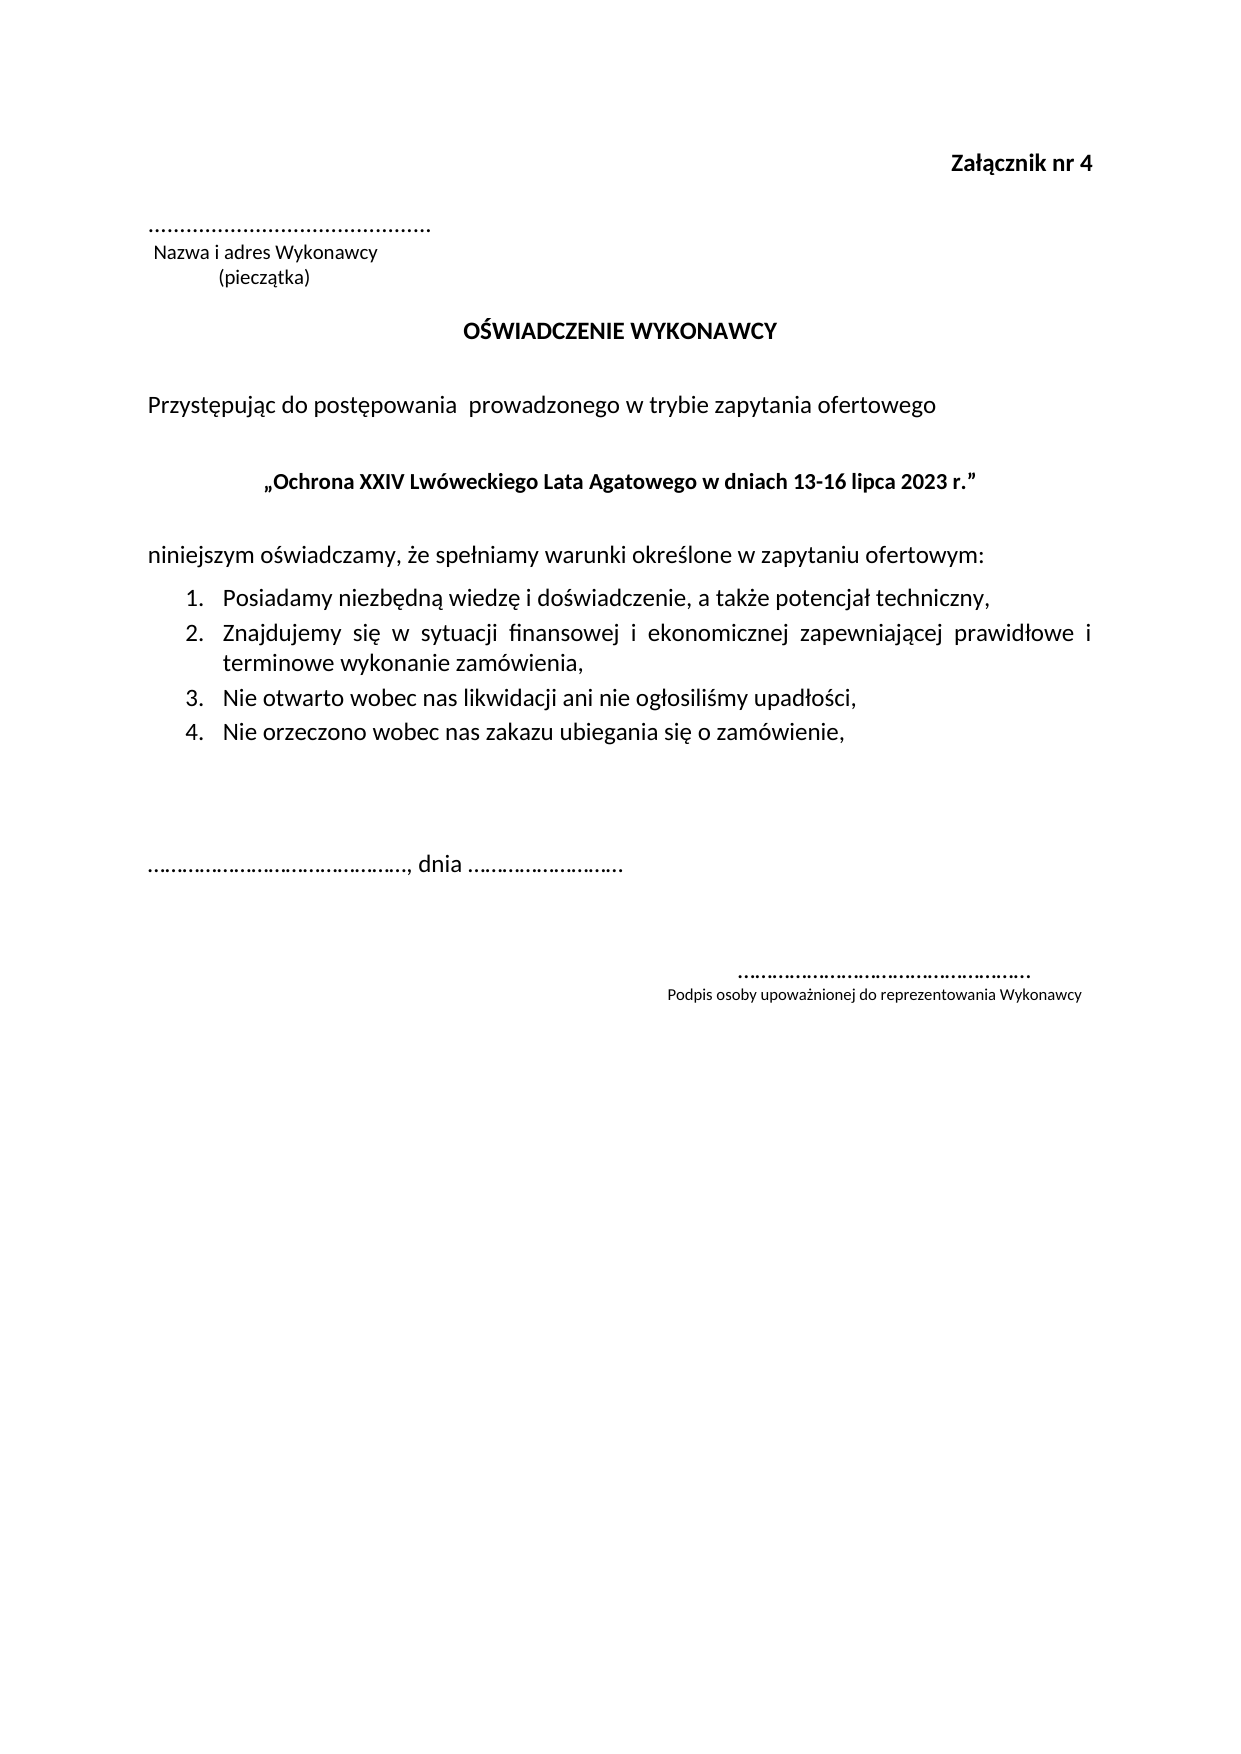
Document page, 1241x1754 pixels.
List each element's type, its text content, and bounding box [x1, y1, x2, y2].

text niniejszym oświadczamy, że spełniamy warunki określone w zapytaniu ofertowym: [148, 532, 1093, 570]
text OŚWIADCZENIE WYKONAWCY [148, 315, 1093, 346]
text Podpis osoby upoważnionej do reprezentowania Wykonawcy [648, 984, 1093, 1004]
list Nie otwarto wobec nas likwidacji ani nie ogłosiliśmy upadłości, [185, 682, 1093, 712]
list Nie orzeczono wobec nas zakazu ubiegania się o zamówienie, [185, 717, 1093, 747]
text „Ochrona XXIV Lwóweckiego Lata Agatowego w dniach 13-16 lipca 2023 r.” [148, 457, 1093, 495]
text Nazwa i adres Wykonawcy [148, 239, 1093, 264]
text …………………………………………… [738, 954, 1093, 984]
text (pieczątka) [148, 264, 1093, 290]
text ………………………………………, dnia ……………………… [148, 841, 1093, 879]
text Załącznik nr 4 [148, 148, 1093, 178]
text ............................................. [148, 209, 1093, 239]
text Przystępując do postępowania prowadzonego w trybie zapytania ofertowego [148, 382, 1093, 420]
list Znajdujemy się w sytuacji finansowej i ekonomicznej zapewniającej prawidłowe i terminowe wykonanie zamówienia, [185, 617, 1093, 678]
list Posiadamy niezbędną wiedzę i doświadczenie, a także potencjał techniczny, [185, 582, 1093, 613]
